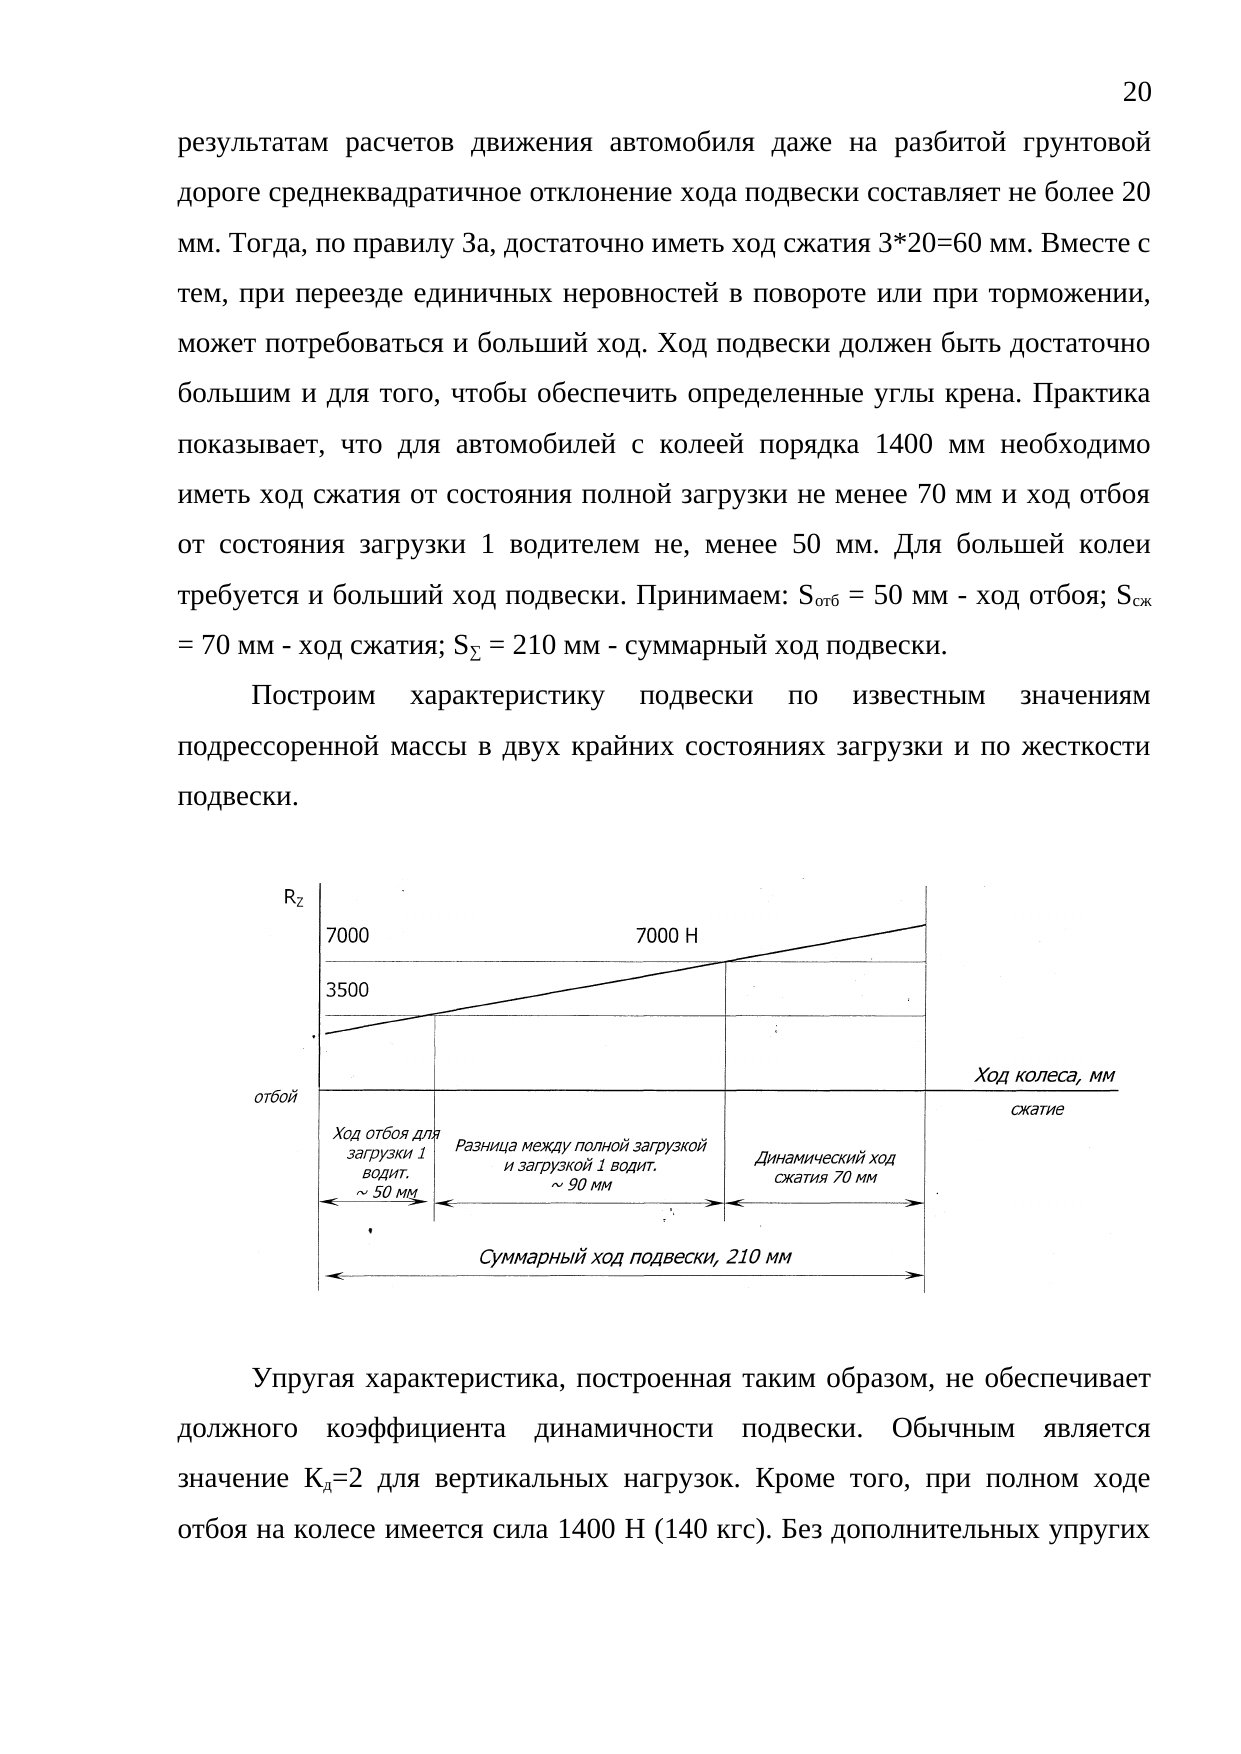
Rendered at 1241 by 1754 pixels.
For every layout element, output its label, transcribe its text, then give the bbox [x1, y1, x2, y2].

text Построим характеристику подвески по известным значениям подрессоренной массы в двух крайних состояниях загрузки и по жесткости подвески. [177, 677, 1152, 812]
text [177, 1360, 1152, 1544]
picture [251, 878, 1122, 1293]
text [177, 124, 1152, 661]
